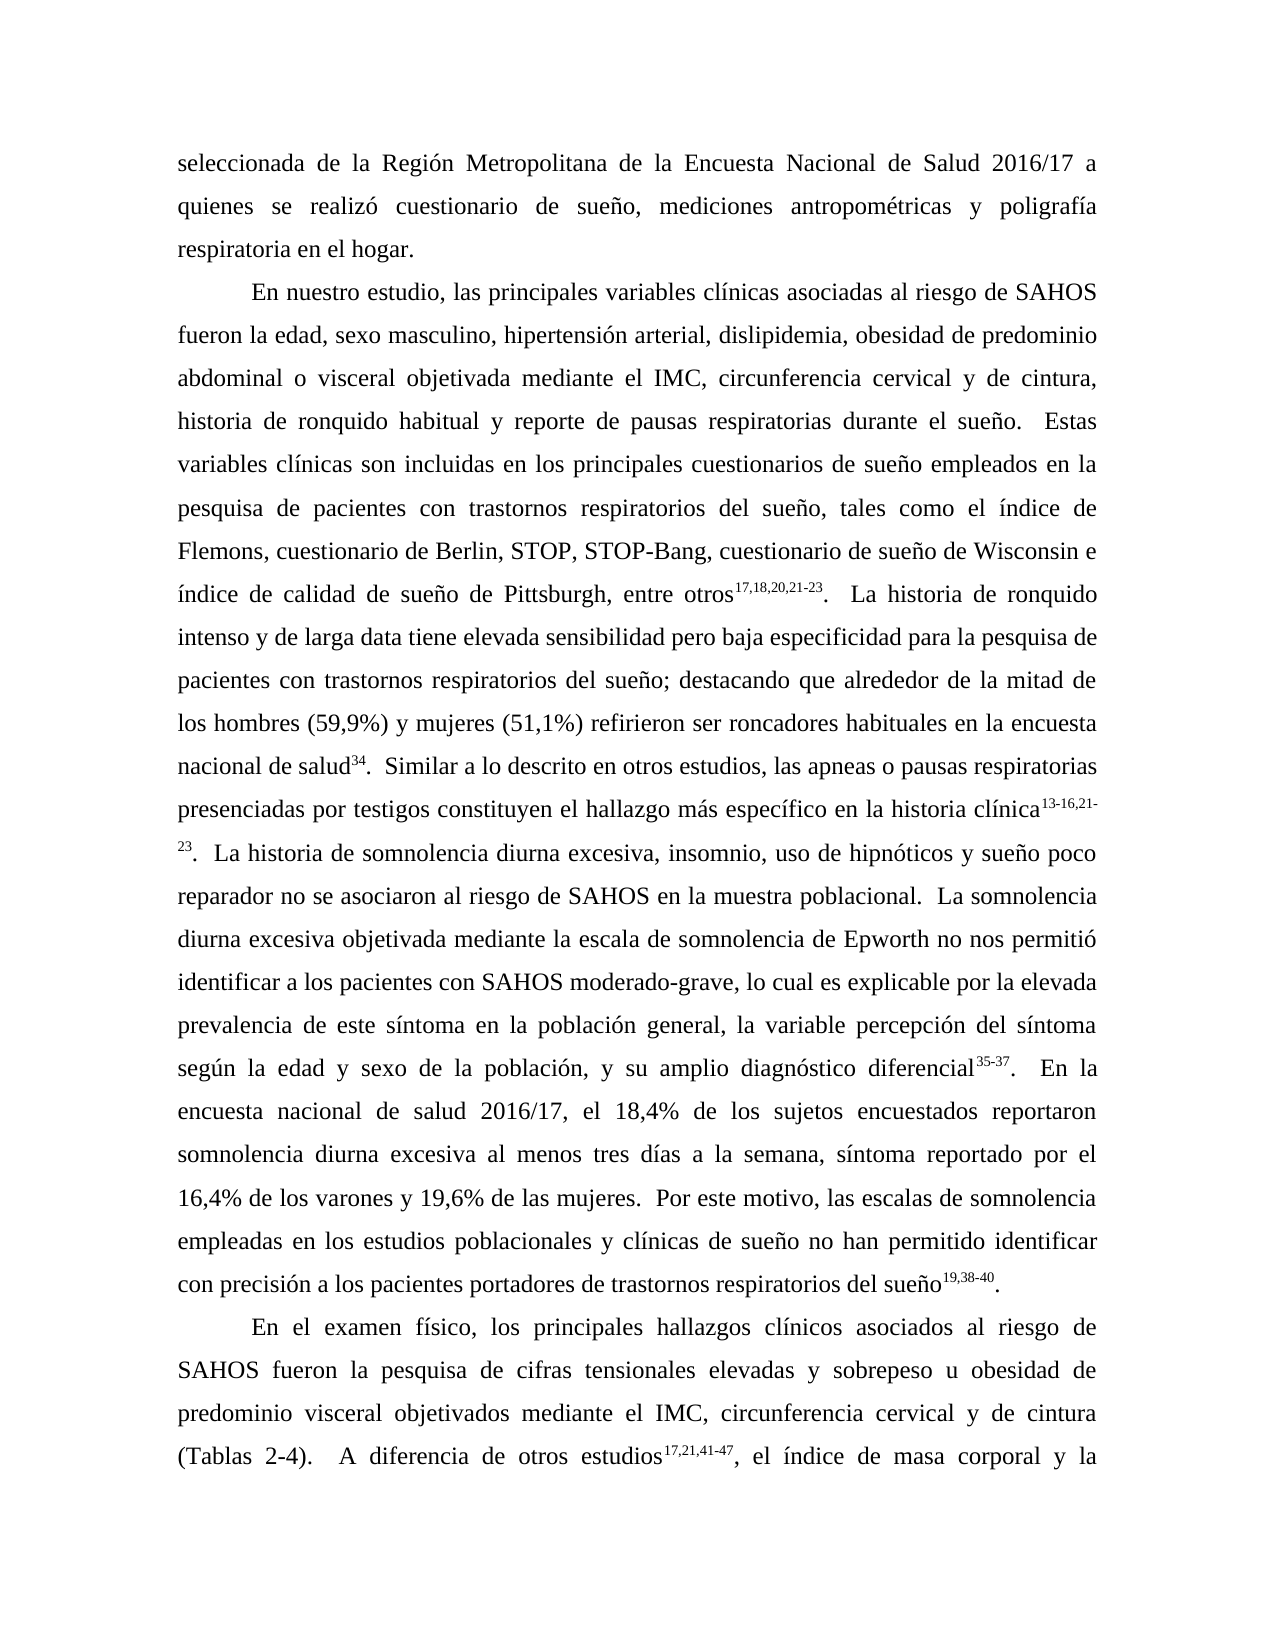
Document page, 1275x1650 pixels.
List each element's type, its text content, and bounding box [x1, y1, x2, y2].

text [177, 148, 1098, 263]
text En nuestro estudio, las principales variables clínicas asociadas al riesgo de SAHOS fueron la edad, sexo masculino, hipertensión arterial, dislipidemia, obesidad de predominio abdominal o visceral objetivada mediante el IMC, circunferencia cervical y de cintura, historia de ronquido habitual y reporte de pausas respiratorias durante el sueño. Estas variables clínicas son incluidas en los principales cuestionarios de sueño empleados en la pesquisa de pacientes con trastornos respiratorios del sueño, tales como el índice de Flemons, cuestionario de Berlin, STOP, STOP-Bang, cuestionario de sueño de Wisconsin e índice de calidad de sueño de Pittsburgh, entre otros17,18,20,21-23. La historia de ronquido intenso y de larga data tiene elevada sensibilidad pero baja especificidad para la pesquisa de pacientes con trastornos respiratorios del sueño; destacando que alrededor de la mitad de los hombres (59,9%) y mujeres (51,1%) refirieron ser roncadores habituales en la encuesta nacional de salud34. Similar a lo descrito en otros estudios, las apneas o pausas respiratorias presenciadas por testigos constituyen el hallazgo más específico en la historia clínica13-16,21-23. La historia de somnolencia diurna excesiva, insomnio, uso de hipnóticos y sueño poco reparador no se asociaron al riesgo de SAHOS en la muestra poblacional. La somnolencia diurna excesiva objetivada mediante la escala de somnolencia de Epworth no nos permitió identificar a los pacientes con SAHOS moderado-grave, lo cual es explicable por la elevada prevalencia de este síntoma en la población general, la variable percepción del síntoma según la edad y sexo de la población, y su amplio diagnóstico diferencial35-37. En la encuesta nacional de salud 2016/17, el 18,4% de los sujetos encuestados reportaron somnolencia diurna excesiva al menos tres días a la semana, síntoma reportado por el 16,4% de los varones y 19,6% de las mujeres. Por este motivo, las escalas de somnolencia empleadas en los estudios poblacionales y clínicas de sueño no han permitido identificar con precisión a los pacientes portadores de trastornos respiratorios del sueño19,38-40. [177, 277, 1098, 1298]
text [177, 1312, 1098, 1470]
